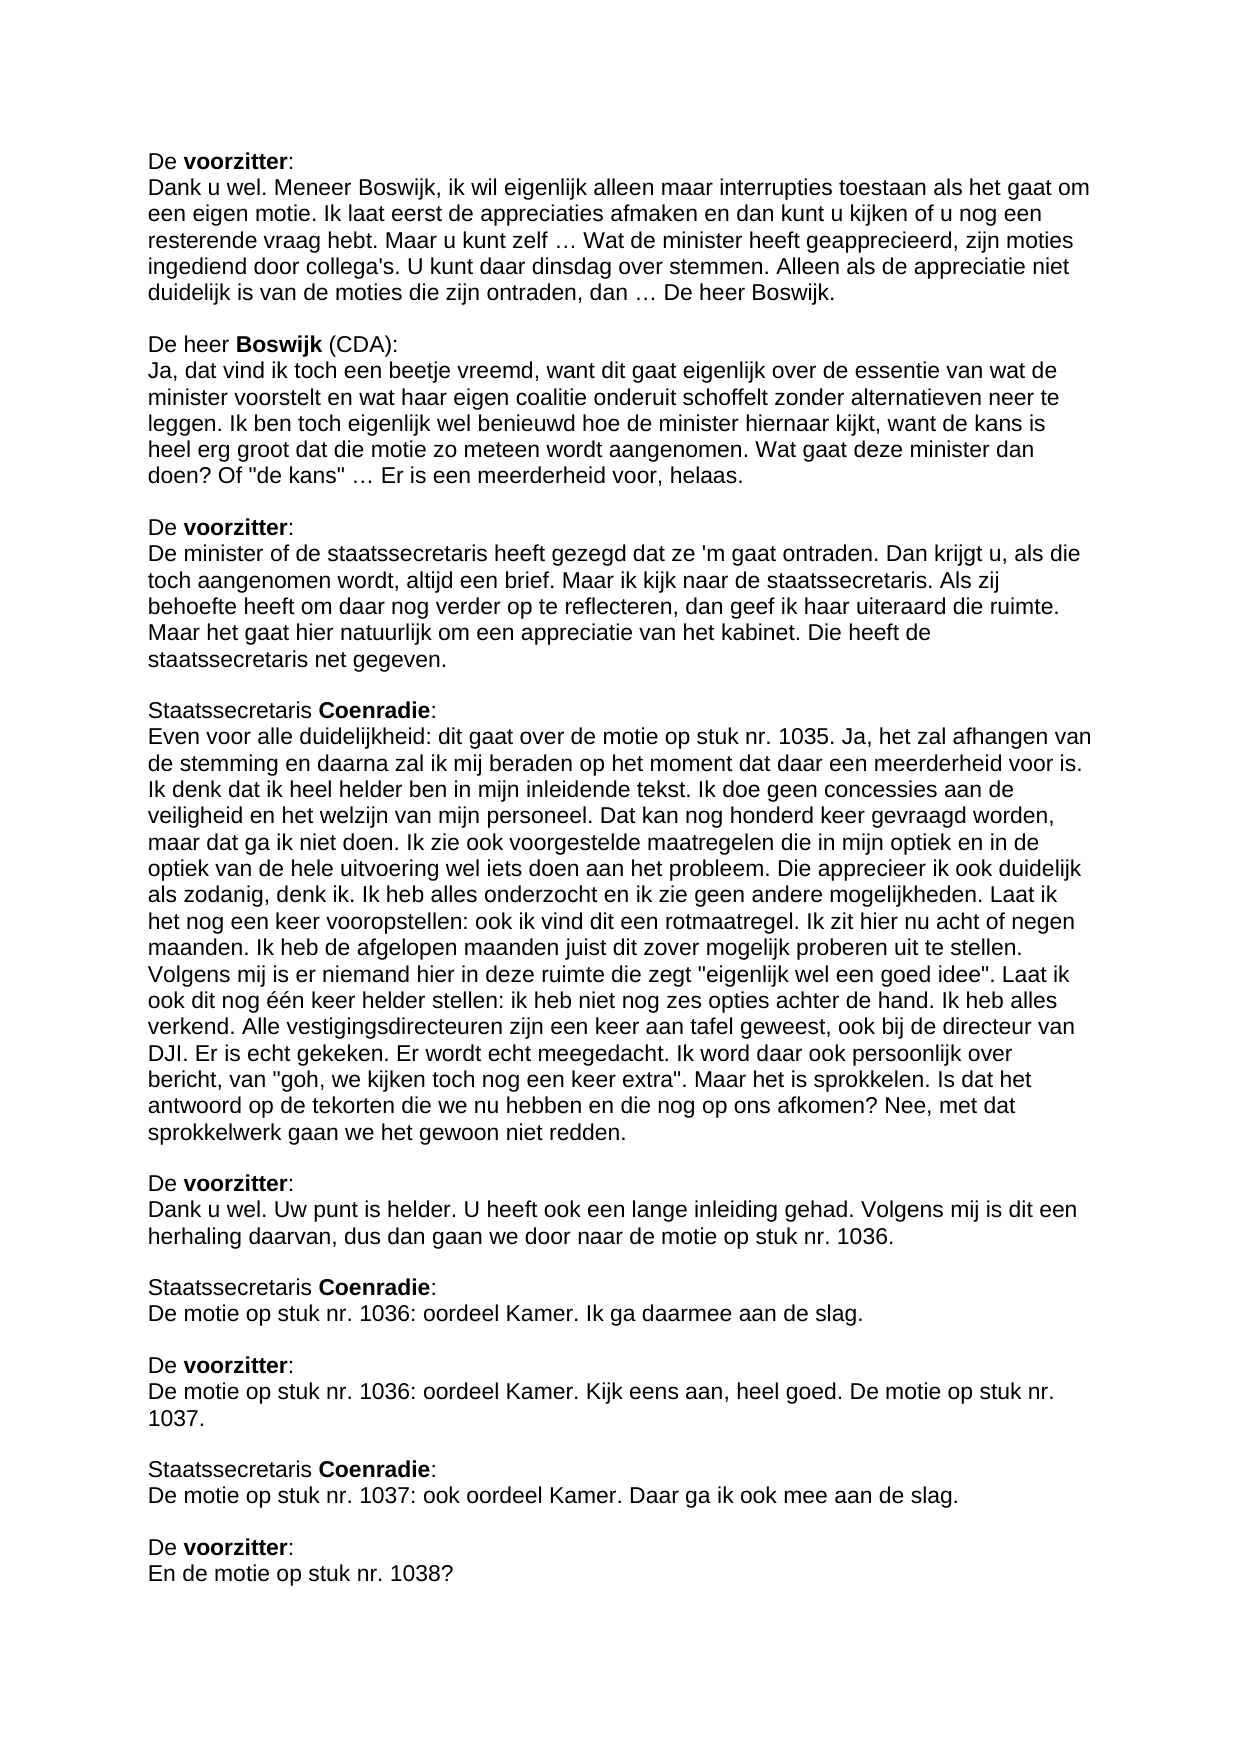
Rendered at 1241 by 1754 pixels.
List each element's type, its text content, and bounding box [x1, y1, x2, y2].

text De heer Boswijk (CDA): Ja, dat vind ik toch een beetje vreemd, want dit gaat eigenlijk over de essentie van wat de minister voorstelt en wat haar eigen coalitie onderuit schoffelt zonder alternatieven neer te leggen. Ik ben toch eigenlijk wel benieuwd hoe de minister hiernaar kijkt, want de kans is heel erg groot dat die motie zo meteen wordt aangenomen. Wat gaat deze minister dan doen? Of "de kans" … Er is een meerderheid voor, helaas. [148, 331, 1093, 489]
text Staatssecretaris Coenradie: Even voor alle duidelijkheid: dit gaat over de motie op stuk nr. 1035. Ja, het zal afhangen van de stemming en daarna zal ik mij beraden op het moment dat daar een meerderheid voor is. Ik denk dat ik heel helder ben in mijn inleidende tekst. Ik doe geen concessies aan de veiligheid en het welzijn van mijn personeel. Dat kan nog honderd keer gevraagd worden, maar dat ga ik niet doen. Ik zie ook voorgestelde maatregelen die in mijn optiek en in de optiek van de hele uitvoering wel iets doen aan het probleem. Die apprecieer ik ook duidelijk als zodanig, denk ik. Ik heb alles onderzocht en ik zie geen andere mogelijkheden. Laat ik het nog een keer vooropstellen: ook ik vind dit een rotmaatregel. Ik zit hier nu acht of negen maanden. Ik heb de afgelopen maanden juist dit zover mogelijk proberen uit te stellen. Volgens mij is er niemand hier in deze ruimte die zegt "eigenlijk wel een goed idee". Laat ik ook dit nog één keer helder stellen: ik heb niet nog zes opties achter de hand. Ik heb alles verkend. Alle vestigingsdirecteuren zijn een keer aan tafel geweest, ook bij de directeur van DJI. Er is echt gekeken. Er wordt echt meegedacht. Ik word daar ook persoonlijk over bericht, van "goh, we kijken toch nog een keer extra". Maar het is sprokkelen. Is dat het antwoord op de tekorten die we nu hebben en die nog op ons afkomen? Nee, met dat sprokkelwerk gaan we het gewoon niet redden. [148, 697, 1093, 1145]
text Staatssecretaris Coenradie: De motie op stuk nr. 1036: oordeel Kamer. Ik ga daarmee aan de slag. [148, 1274, 1093, 1327]
text De voorzitter: De motie op stuk nr. 1036: oordeel Kamer. Kijk eens aan, heel goed. De motie op stuk nr. 1037. [148, 1352, 1093, 1431]
text De voorzitter: En de motie op stuk nr. 1038? [148, 1533, 1093, 1586]
text De voorzitter: De minister of de staatssecretaris heeft gezegd dat ze 'm gaat ontraden. Dan krijgt u, als die toch aangenomen wordt, altijd een brief. Maar ik kijk naar de staatssecretaris. Als zij behoefte heeft om daar nog verder op te reflecteren, dan geef ik haar uiteraard die ruimte. Maar het gaat hier natuurlijk om een appreciatie van het kabinet. Die heeft de staatssecretaris net gegeven. [148, 514, 1093, 672]
text Staatssecretaris Coenradie: De motie op stuk nr. 1037: ook oordeel Kamer. Daar ga ik ook mee aan de slag. [148, 1456, 1093, 1508]
text De voorzitter: Dank u wel. Meneer Boswijk, ik wil eigenlijk alleen maar interrupties toestaan als het gaat om een eigen motie. Ik laat eerst de appreciaties afmaken en dan kunt u kijken of u nog een resterende vraag hebt. Maar u kunt zelf … Wat de minister heeft geapprecieerd, zijn moties ingediend door collega's. U kunt daar dinsdag over stemmen. Alleen als de appreciatie niet duidelijk is van de moties die zijn ontraden, dan … De heer Boswijk. [148, 148, 1093, 306]
text De voorzitter: Dank u wel. Uw punt is helder. U heeft ook een lange inleiding gehad. Volgens mij is dit een herhaling daarvan, dus dan gaan we door naar de motie op stuk nr. 1036. [148, 1170, 1093, 1249]
